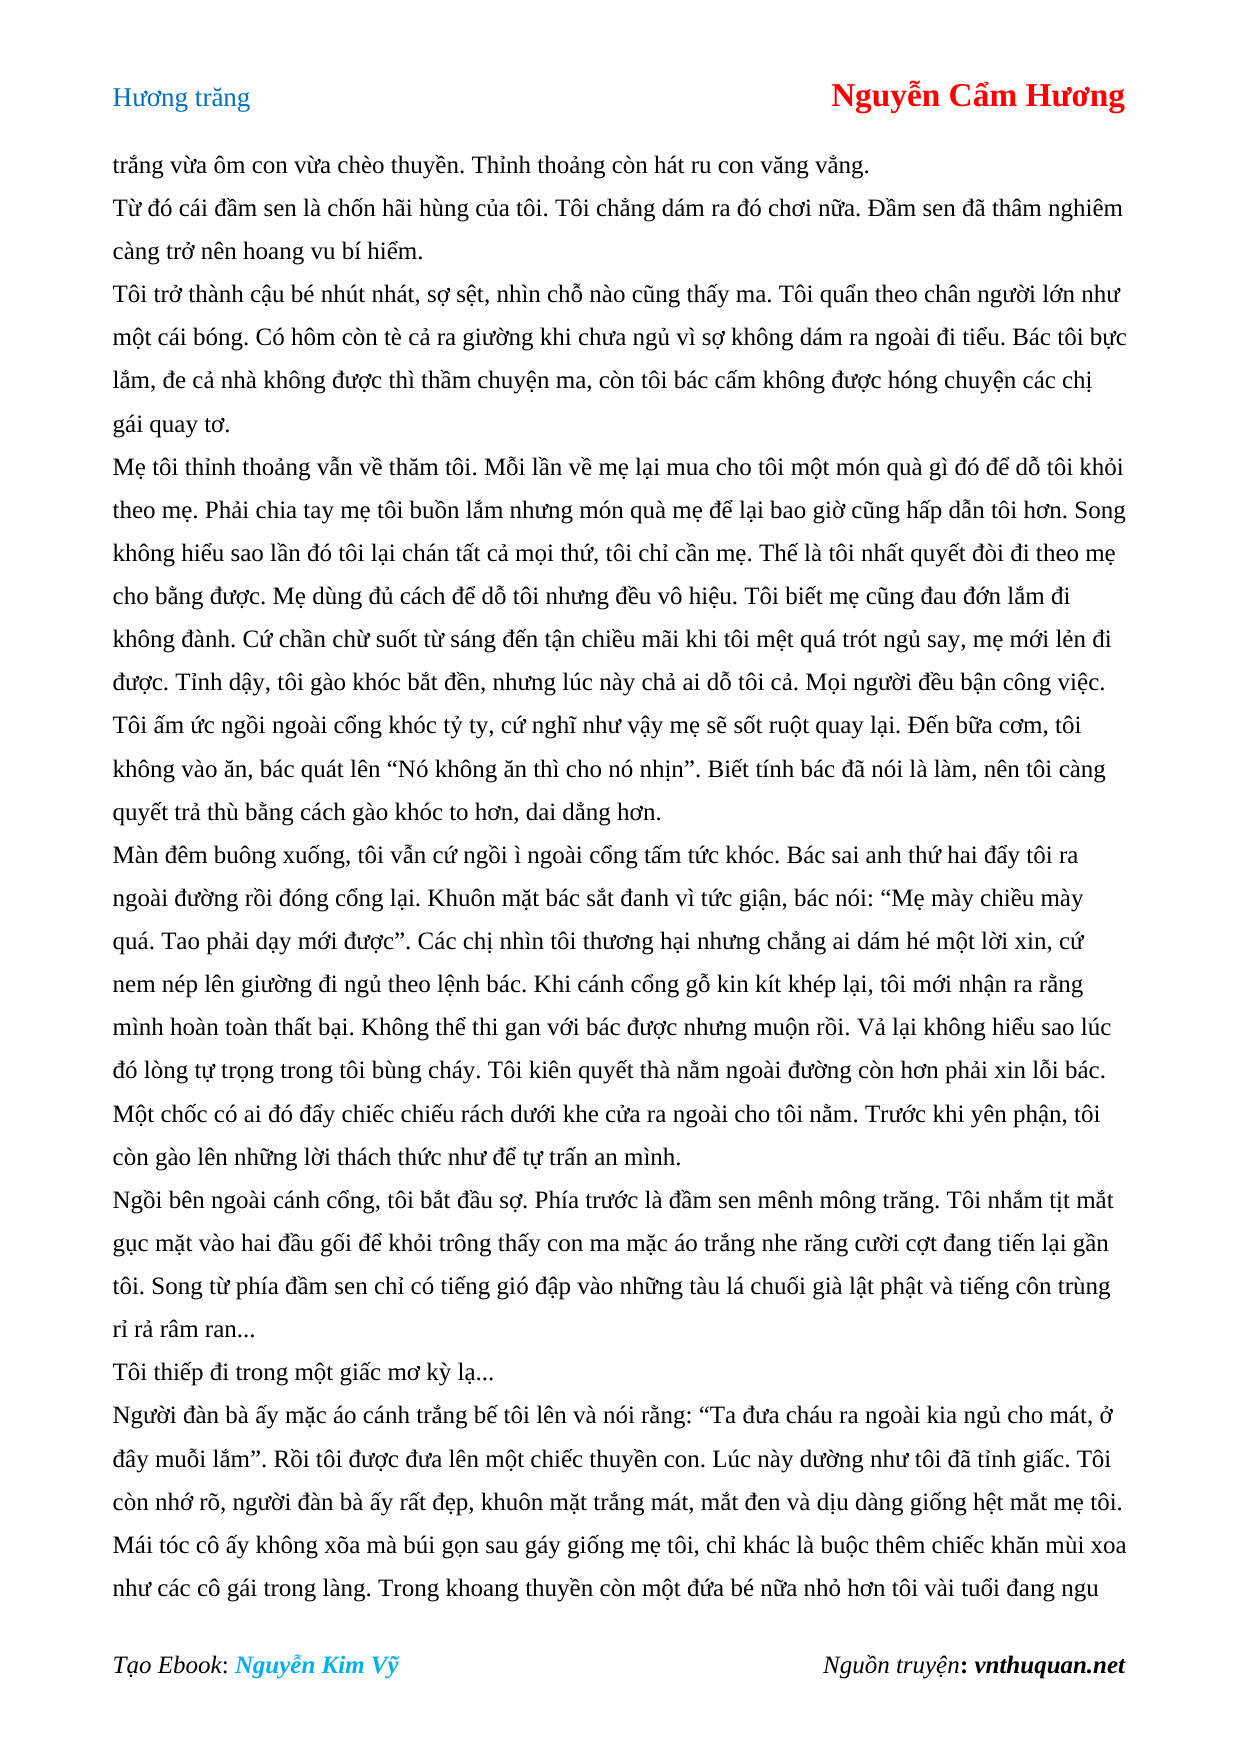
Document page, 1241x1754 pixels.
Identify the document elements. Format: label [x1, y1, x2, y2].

text [112, 150, 1128, 1602]
